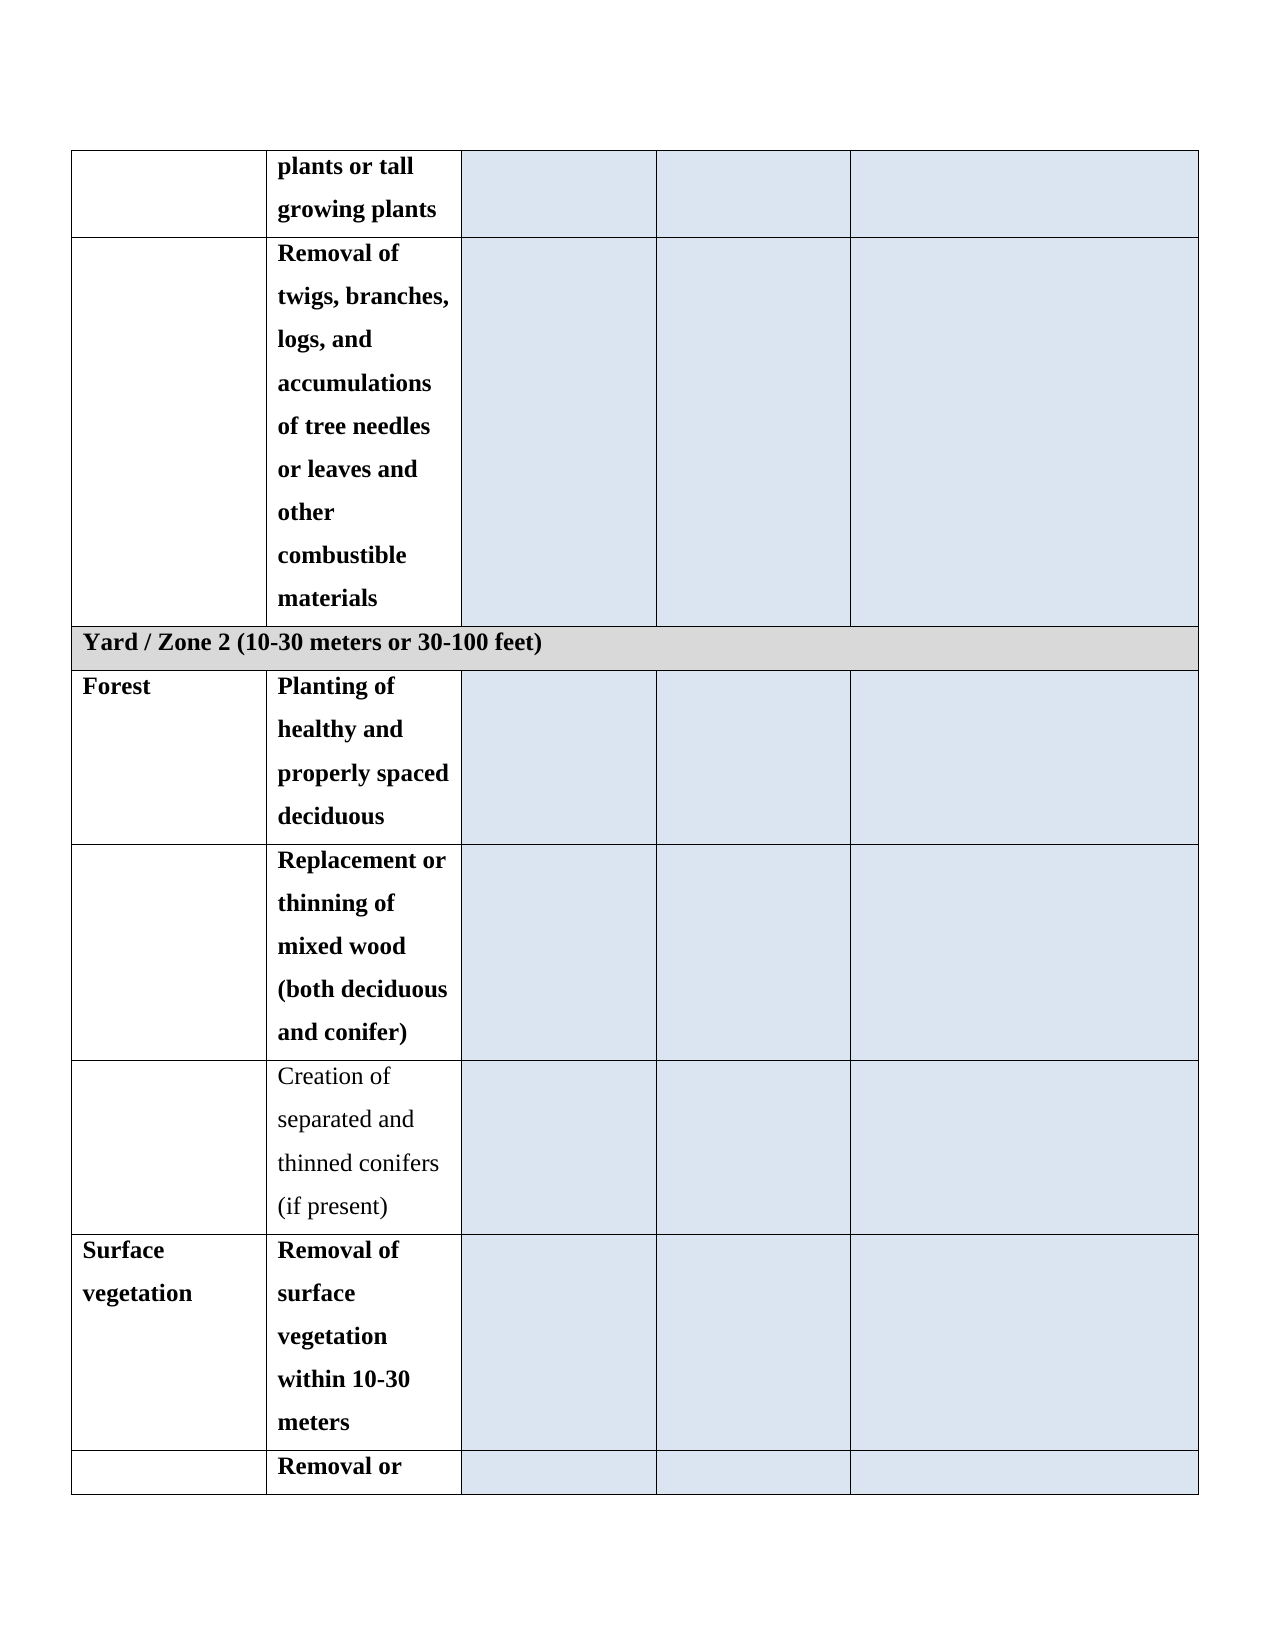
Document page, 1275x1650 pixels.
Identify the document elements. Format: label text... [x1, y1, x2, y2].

table_cell [462, 238, 656, 626]
table_cell [657, 1061, 850, 1234]
table_cell Yard / Zone 2 (10-30 meters or 30-100 feet) [72, 627, 1198, 670]
table_cell [657, 1451, 850, 1494]
table_cell [657, 1235, 850, 1450]
table_cell [851, 1061, 1198, 1234]
table_cell [851, 1451, 1198, 1494]
table_cell [657, 151, 850, 237]
table_cell [462, 845, 656, 1060]
table_cell [462, 151, 656, 237]
table_cell [72, 1451, 266, 1494]
table_cell [72, 238, 266, 626]
table_cell [72, 151, 266, 237]
table_cell [657, 845, 850, 1060]
table_cell Surface vegetation [72, 1235, 266, 1450]
table_cell [851, 845, 1198, 1060]
table_cell [851, 238, 1198, 626]
table_cell Removal of twigs, branches, logs, and accumulations of tree needles or leaves and other combustible materials [267, 238, 461, 626]
table_cell [851, 671, 1198, 844]
table_cell [462, 1451, 656, 1494]
table_cell [657, 671, 850, 844]
table_cell [657, 238, 850, 626]
table_cell Replacement or thinning of mixed wood (both deciduous and conifer) [267, 845, 461, 1060]
table_cell [72, 1061, 266, 1234]
table_cell [462, 1061, 656, 1234]
table_cell Planting of healthy and properly spaced deciduous [267, 671, 461, 844]
table_cell Forest [72, 671, 266, 844]
table_cell Removal of surface vegetation within 10-30 meters [267, 1235, 461, 1450]
table_cell [462, 671, 656, 844]
table_cell [851, 151, 1198, 237]
table_cell Creation of separated and thinned conifers (if present) [267, 1061, 461, 1234]
table_cell [851, 1235, 1198, 1450]
table_cell [72, 845, 266, 1060]
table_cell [267, 151, 461, 237]
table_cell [267, 1451, 461, 1494]
table_cell [462, 1235, 656, 1450]
